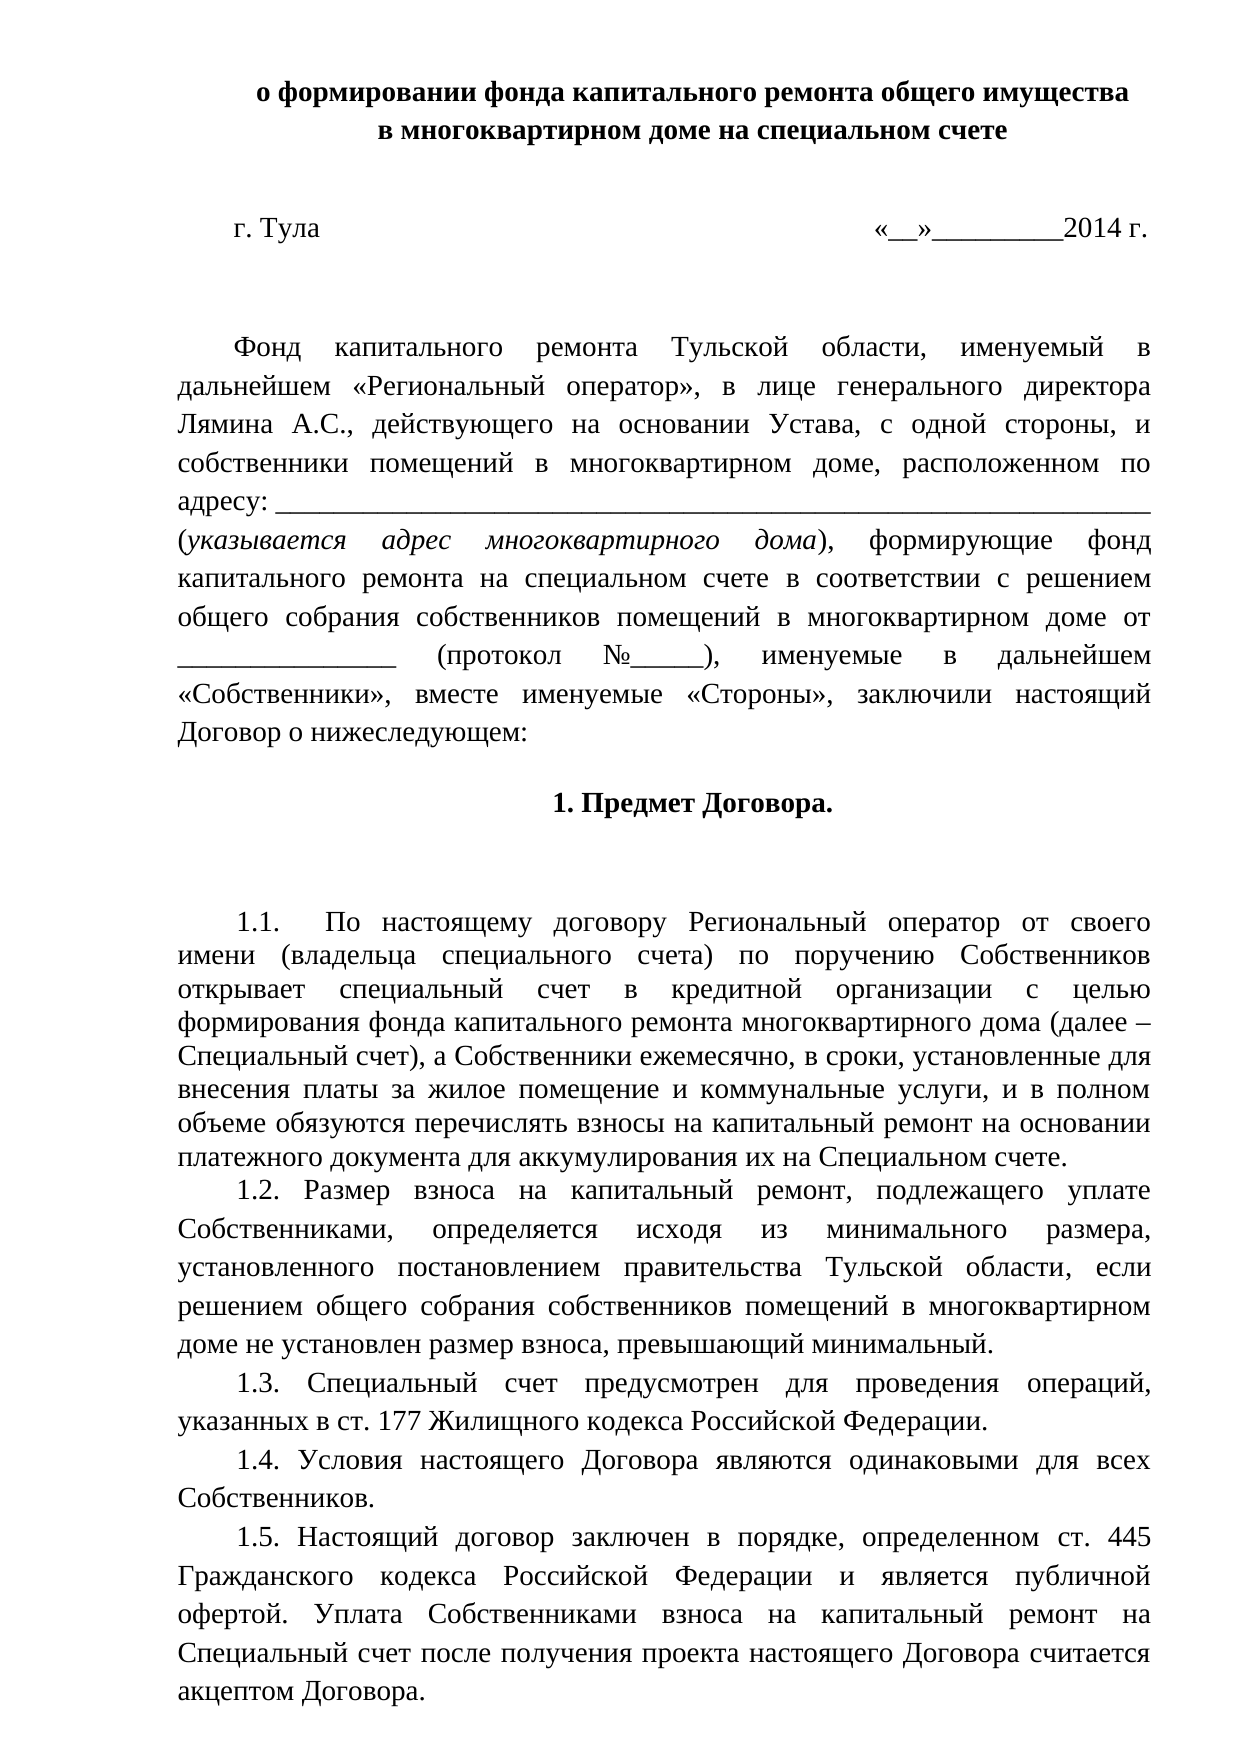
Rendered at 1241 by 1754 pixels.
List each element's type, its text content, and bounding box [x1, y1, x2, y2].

list По настоящему договору Региональный оператор от своего имени (владельца специального счета) по поручению Собственников открывает специальный счет в кредитной организации с целью формирования фонда капитального ремонта многоквартирного дома (далее – Специальный счет), а Собственники ежемесячно, в сроки, установленные для внесения платы за жилое помещение и коммунальные услуги, и в полном объеме обязуются перечислять взносы на капитальный ремонт на основании платежного документа для аккумулирования их на Специальном счете. [177, 904, 1152, 1172]
list 1. Предмет Договора. [233, 785, 1152, 819]
text (указывается адрес многоквартирного дома), формирующие фонд капитального ремонта на специальном счете в соответствии с решением общего собрания собственников помещений в многоквартирном доме от _______________ (протокол №_____), именуемые в дальнейшем «Собственники», вместе именуемые «Стороны», заключили настоящий Договор о нижеследующем: [177, 522, 1152, 748]
text о формировании фонда капитального ремонта общего имущества [177, 74, 1152, 107]
text в многоквартирном доме на специальном счете [177, 112, 1152, 146]
text 1.4. Условия настоящего Договора являются одинаковыми для всех Собственников. [177, 1442, 1152, 1514]
text Фонд капитального ремонта Тульской области, именуемый в дальнейшем «Региональный оператор», в лице генерального директора Лямина А.С., действующего на основании Устава, с одной стороны, и собственники помещений в многоквартирном доме, расположенном по адресу: ____________________________________________________________ [177, 329, 1152, 517]
text 1.2. Размер взноса на капитальный ремонт, подлежащего уплате Собственниками, определяется исходя из минимального размера, установленного постановлением правительства Тульской области, если решением общего собрания собственников помещений в многоквартирном доме не установлен размер взноса, превышающий минимальный. [177, 1172, 1152, 1360]
list 1.5. Настоящий договор заключен в порядке, определенном ст. 445 Гражданского кодекса Российской Федерации и является публичной офертой. Уплата Собственниками взноса на капитальный ремонт на Специальный счет после получения проекта настоящего Договора считается акцептом Договора. [177, 1519, 1152, 1707]
text г. Тула «__»_________2014 г. [177, 210, 1152, 244]
text 1.3. Специальный счет предусмотрен для проведения операций, указанных в ст. 177 Жилищного кодекса Российской Федерации. [177, 1365, 1152, 1437]
